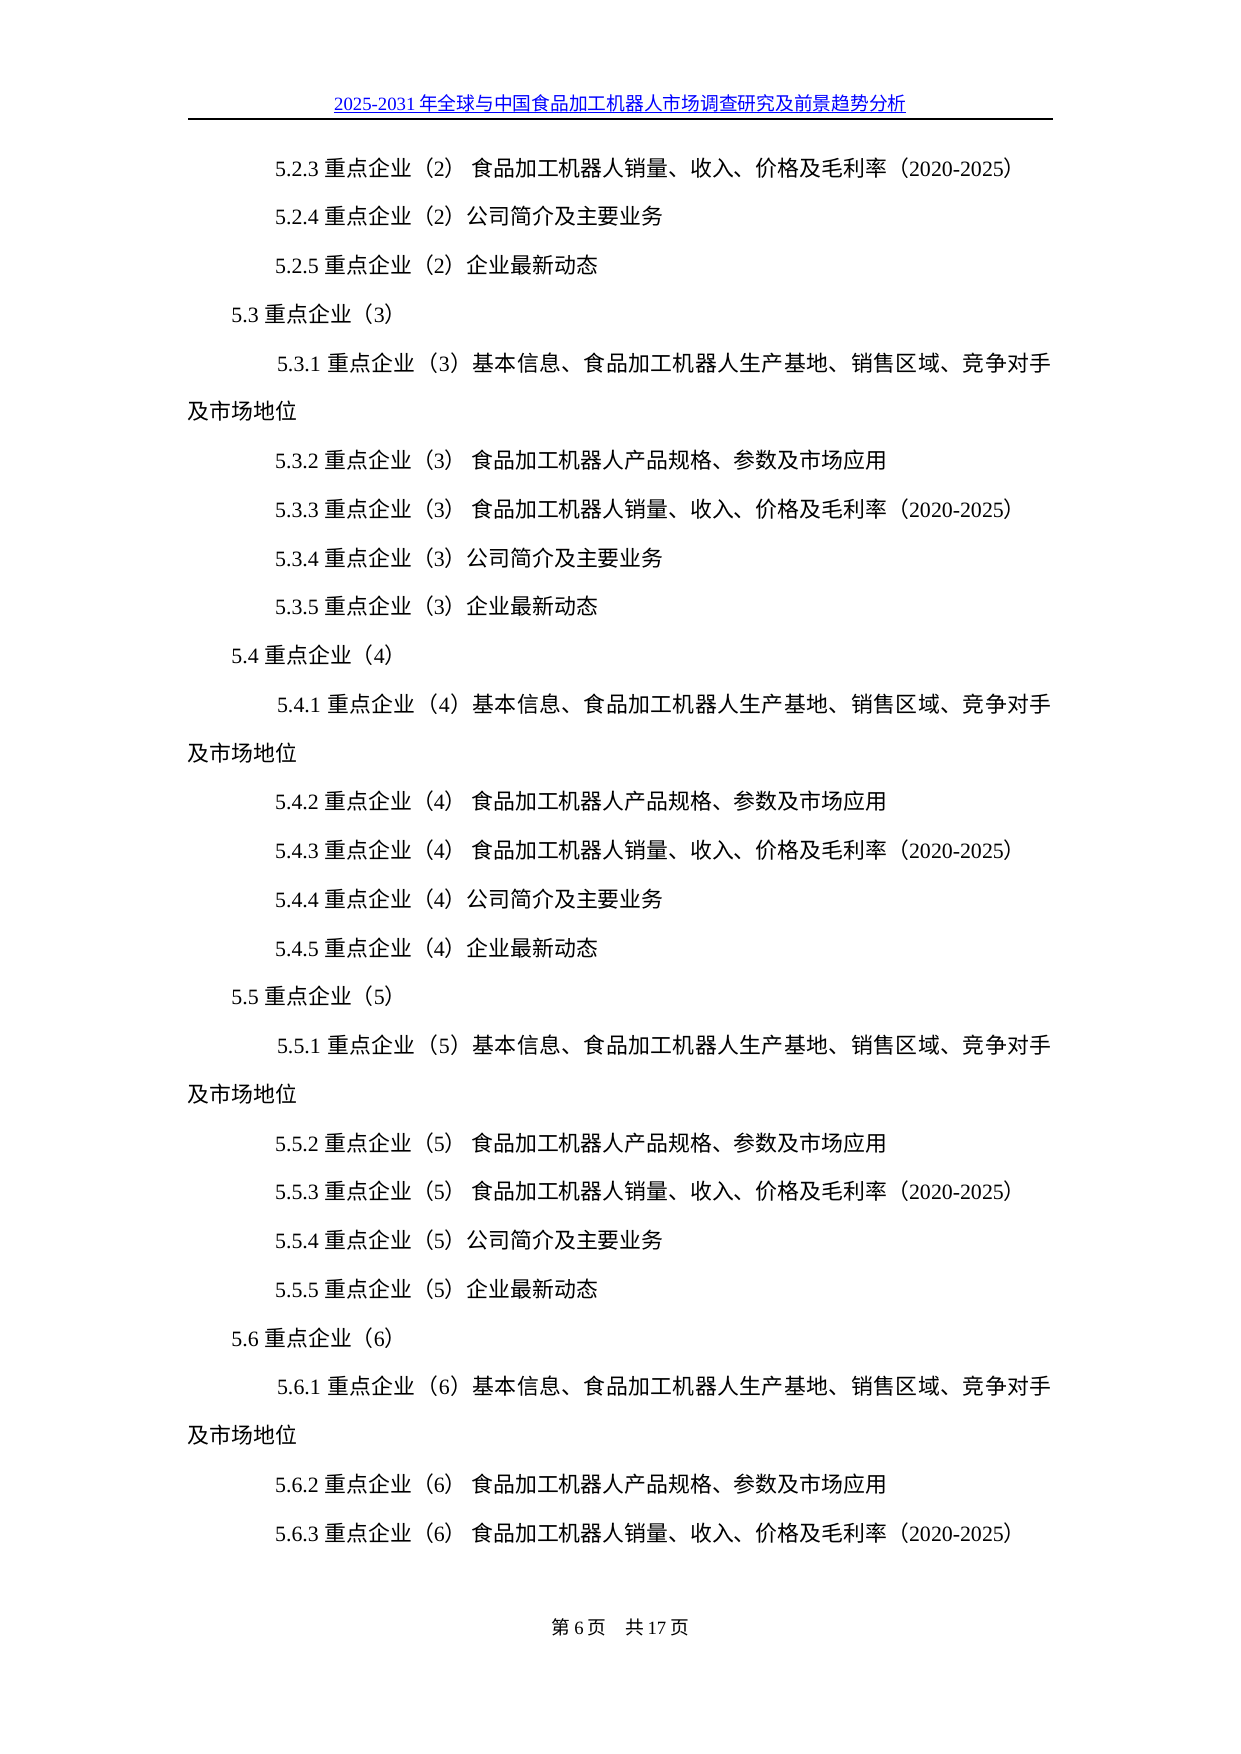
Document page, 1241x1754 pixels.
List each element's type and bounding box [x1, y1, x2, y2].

text [187, 150, 1053, 1548]
